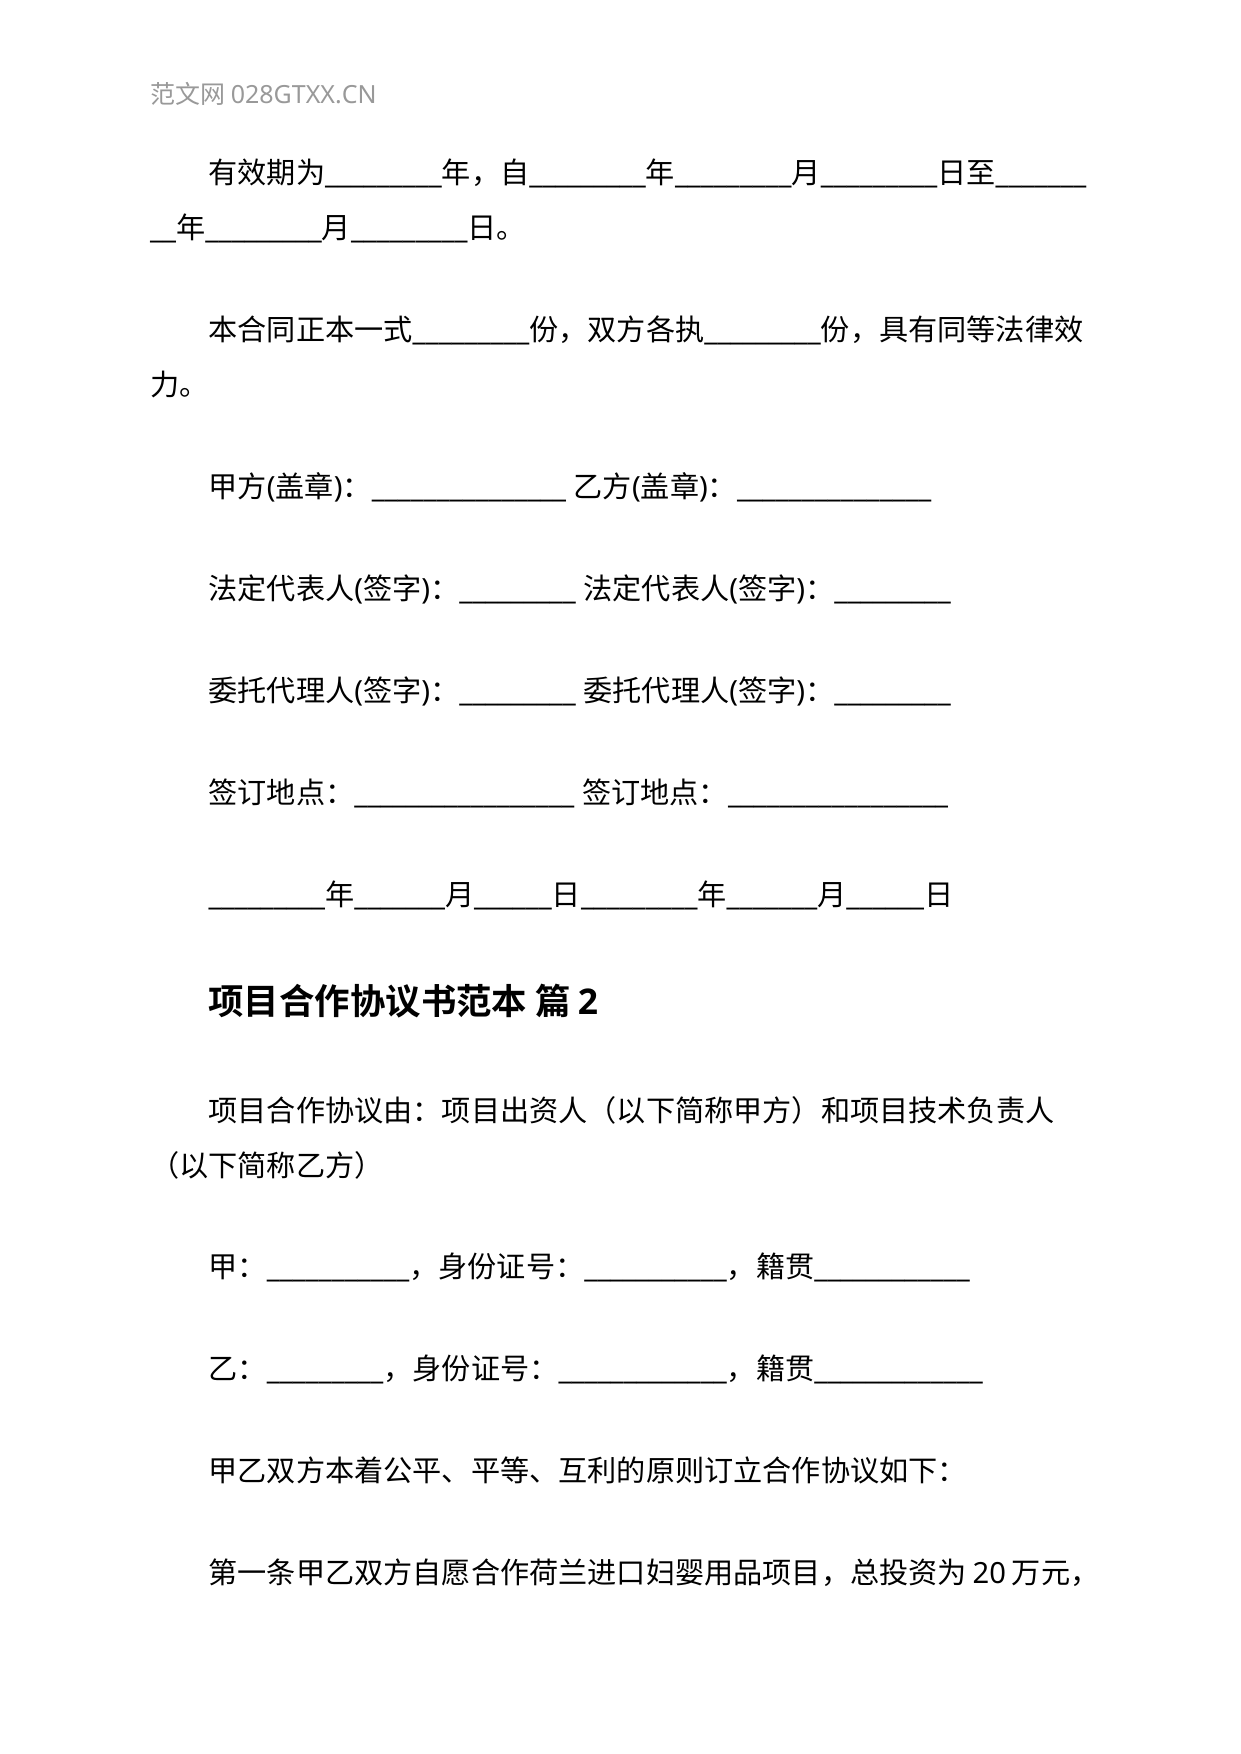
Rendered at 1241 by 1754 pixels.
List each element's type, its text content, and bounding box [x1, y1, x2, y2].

text 乙：_________，身份证号：_____________，籍贯_____________ [150, 1346, 1090, 1388]
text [150, 1549, 1090, 1592]
text 甲：___________，身份证号：___________，籍贯____________ [150, 1244, 1090, 1286]
text 项目合作协议由：项目出资人（以下简称甲方）和项目技术负责人（以下简称乙方） [150, 1087, 1090, 1184]
text 项目合作协议书范本 篇2 [150, 974, 1090, 1025]
text _________年_______月______日_________年_______月______日 [150, 872, 1090, 914]
text 法定代表人(签字)：_________ 法定代表人(签字)：_________ [150, 566, 1090, 608]
text 签订地点：_________________ 签订地点：_________________ [150, 770, 1090, 812]
text 有效期为_________年，自_________年_________月_________日至_________年_________月_________日。 [150, 150, 1090, 247]
text 甲乙双方本着公平、平等、互利的原则订立合作协议如下： [150, 1448, 1090, 1490]
text 委托代理人(签字)：_________ 委托代理人(签字)：_________ [150, 668, 1090, 710]
text 本合同正本一式_________份，双方各执_________份，具有同等法律效力。 [150, 307, 1090, 404]
text 甲方(盖章)：_______________ 乙方(盖章)：_______________ [150, 464, 1090, 506]
